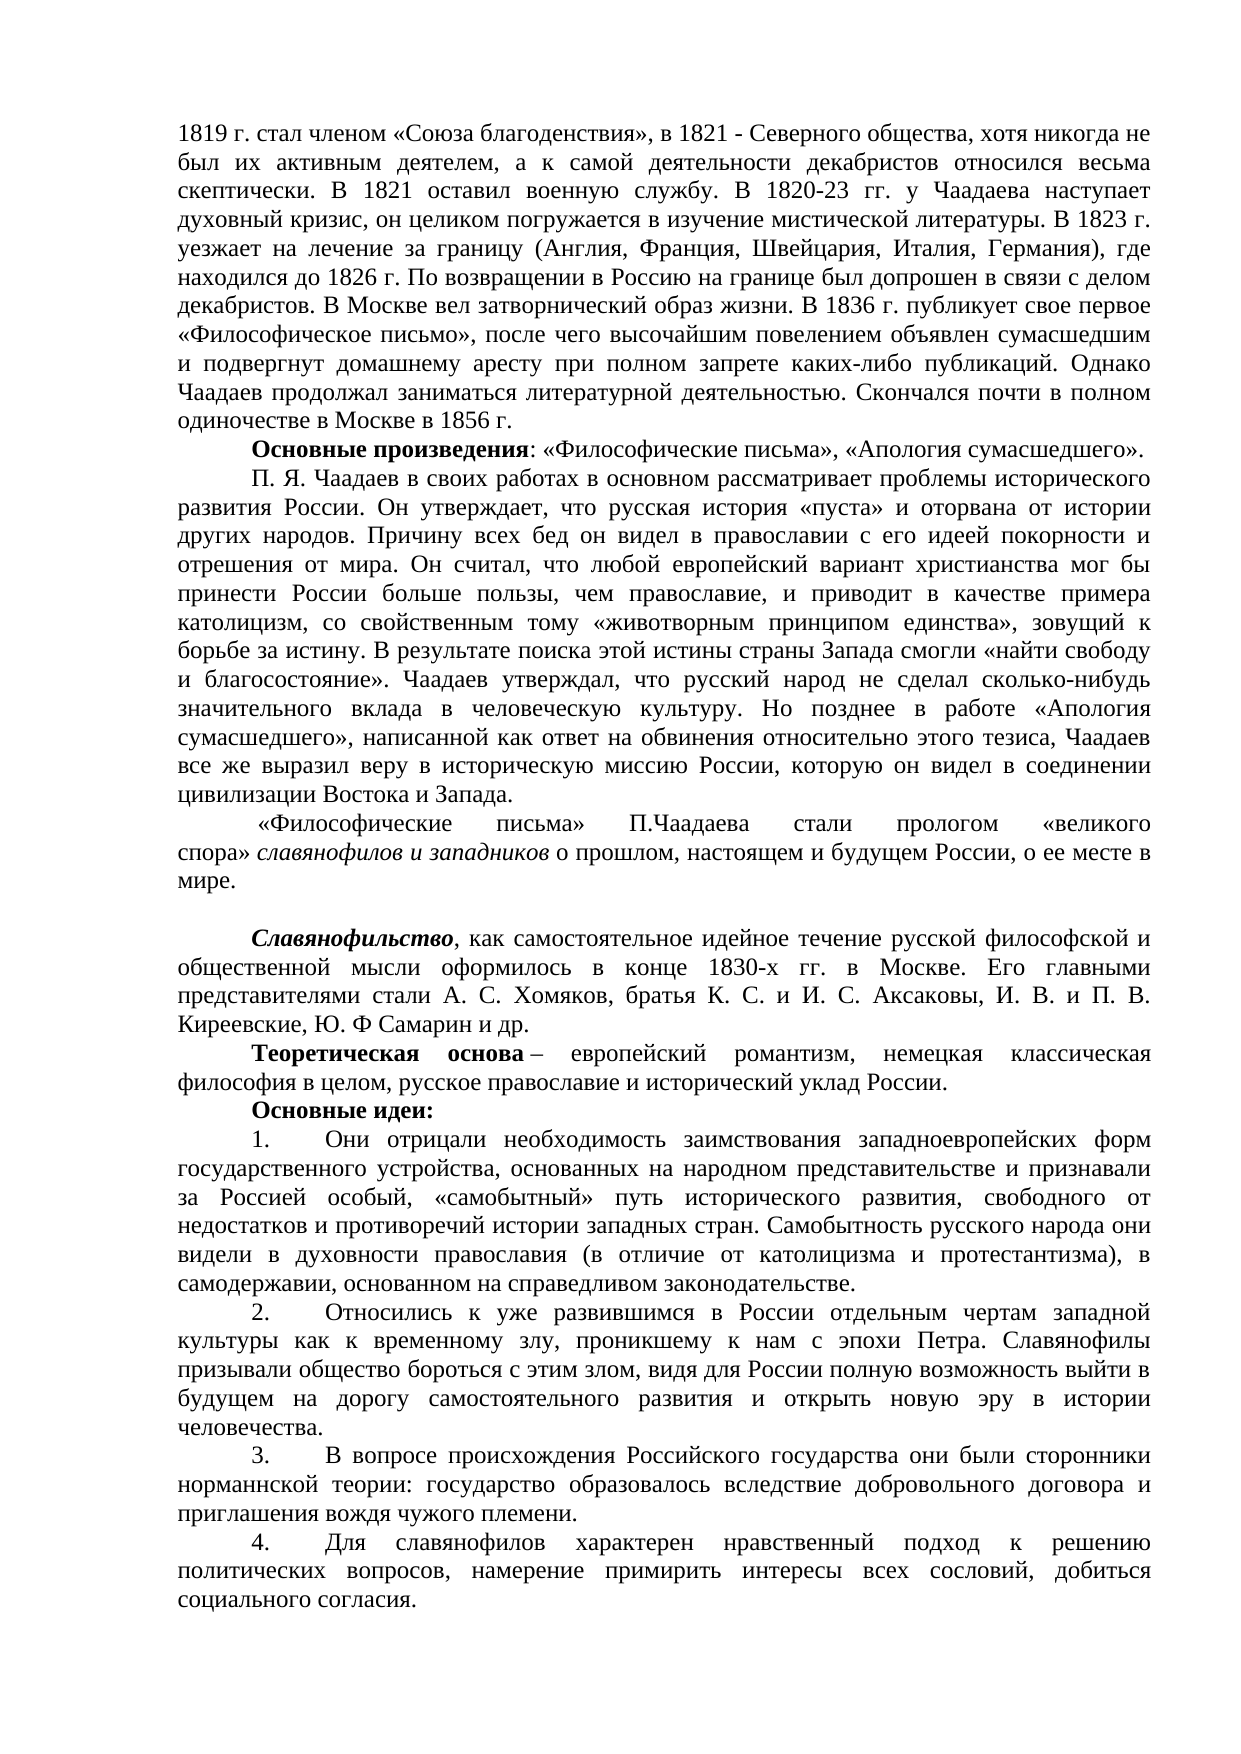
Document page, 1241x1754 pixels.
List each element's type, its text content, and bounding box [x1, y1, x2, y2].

text «Философические письма» П.Чаадаева стали прологом «великого спора» славянофилов и западников о прошлом, настоящем и будущем России, о ее месте в мире. [177, 808, 1152, 894]
text П. Я. Чаадаев в своих работах в основном рассматривает проблемы исторического развития России. Он утверждает, что русская история «пуста» и оторвана от истории других народов. Причину всех бед он видел в православии с его идеей покорности и отрешения от мира. Он считал, что любой европейский вариант христианства мог бы принести России больше пользы, чем православие, и приводит в качестве примера католицизм, со свойственным тому «животворным принципом единства», зовущий к борьбе за истину. В результате поиска этой истины страны Запада смогли «найти свободу и благосостояние». Чаадаев утверждал, что русский народ не сделал сколько-нибудь значительного вклада в человеческую культуру. Но позднее в работе «Апология сумасшедшего», написанной как ответ на обвинения относительно этого тезиса, Чаадаев все же выразил веру в историческую миссию России, которую он видел в соединении цивилизации Востока и Запада. [177, 463, 1152, 808]
text Теоретическая основа – европейский романтизм, немецкая классическая философия в целом, русское православие и исторический уклад России. [177, 1038, 1152, 1096]
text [177, 118, 1152, 434]
list Для славянофилов характерен нравственный подход к решению политических вопросов, намерение примирить интересы всех сословий, добиться социального согласия. [177, 1527, 1152, 1613]
list В вопросе происхождения Российского государства они были сторонники норманнской теории: государство образовалось вследствие добровольного договора и приглашения вождя чужого племени. [177, 1441, 1152, 1527]
text Основные произведения: «Философические письма», «Апология сумасшедшего». [177, 434, 1152, 463]
list Они отрицали необходимость заимствования западноевропейских форм государственного устройства, основанных на народном представительстве и признавали за Россией особый, «самобытный» путь исторического развития, свободного от недостатков и противоречий истории западных стран. Самобытность русского народа они видели в духовности православия (в отличие от католицизма и протестантизма), в самодержавии, основанном на справедливом законодательстве. [177, 1124, 1152, 1297]
text Славянофильство, как самостоятельное идейное течение русской философской и общественной мысли оформилось в конце 1830-х гг. в Москве. Его главными представителями стали А. С. Хомяков, братья К. С. и И. С. Аксаковы, И. В. и П. В. Киреевские, Ю. Ф Самарин и др. [177, 923, 1152, 1038]
text Основные идеи: [177, 1096, 1152, 1124]
list Относились к уже развившимся в России отдельным чертам западной культуры как к временному злу, проникшему к нам с эпохи Петра. Славянофилы призывали общество бороться с этим злом, видя для России полную возможность выйти в будущем на дорогу самостоятельного развития и открыть новую эру в истории человечества. [177, 1297, 1152, 1441]
